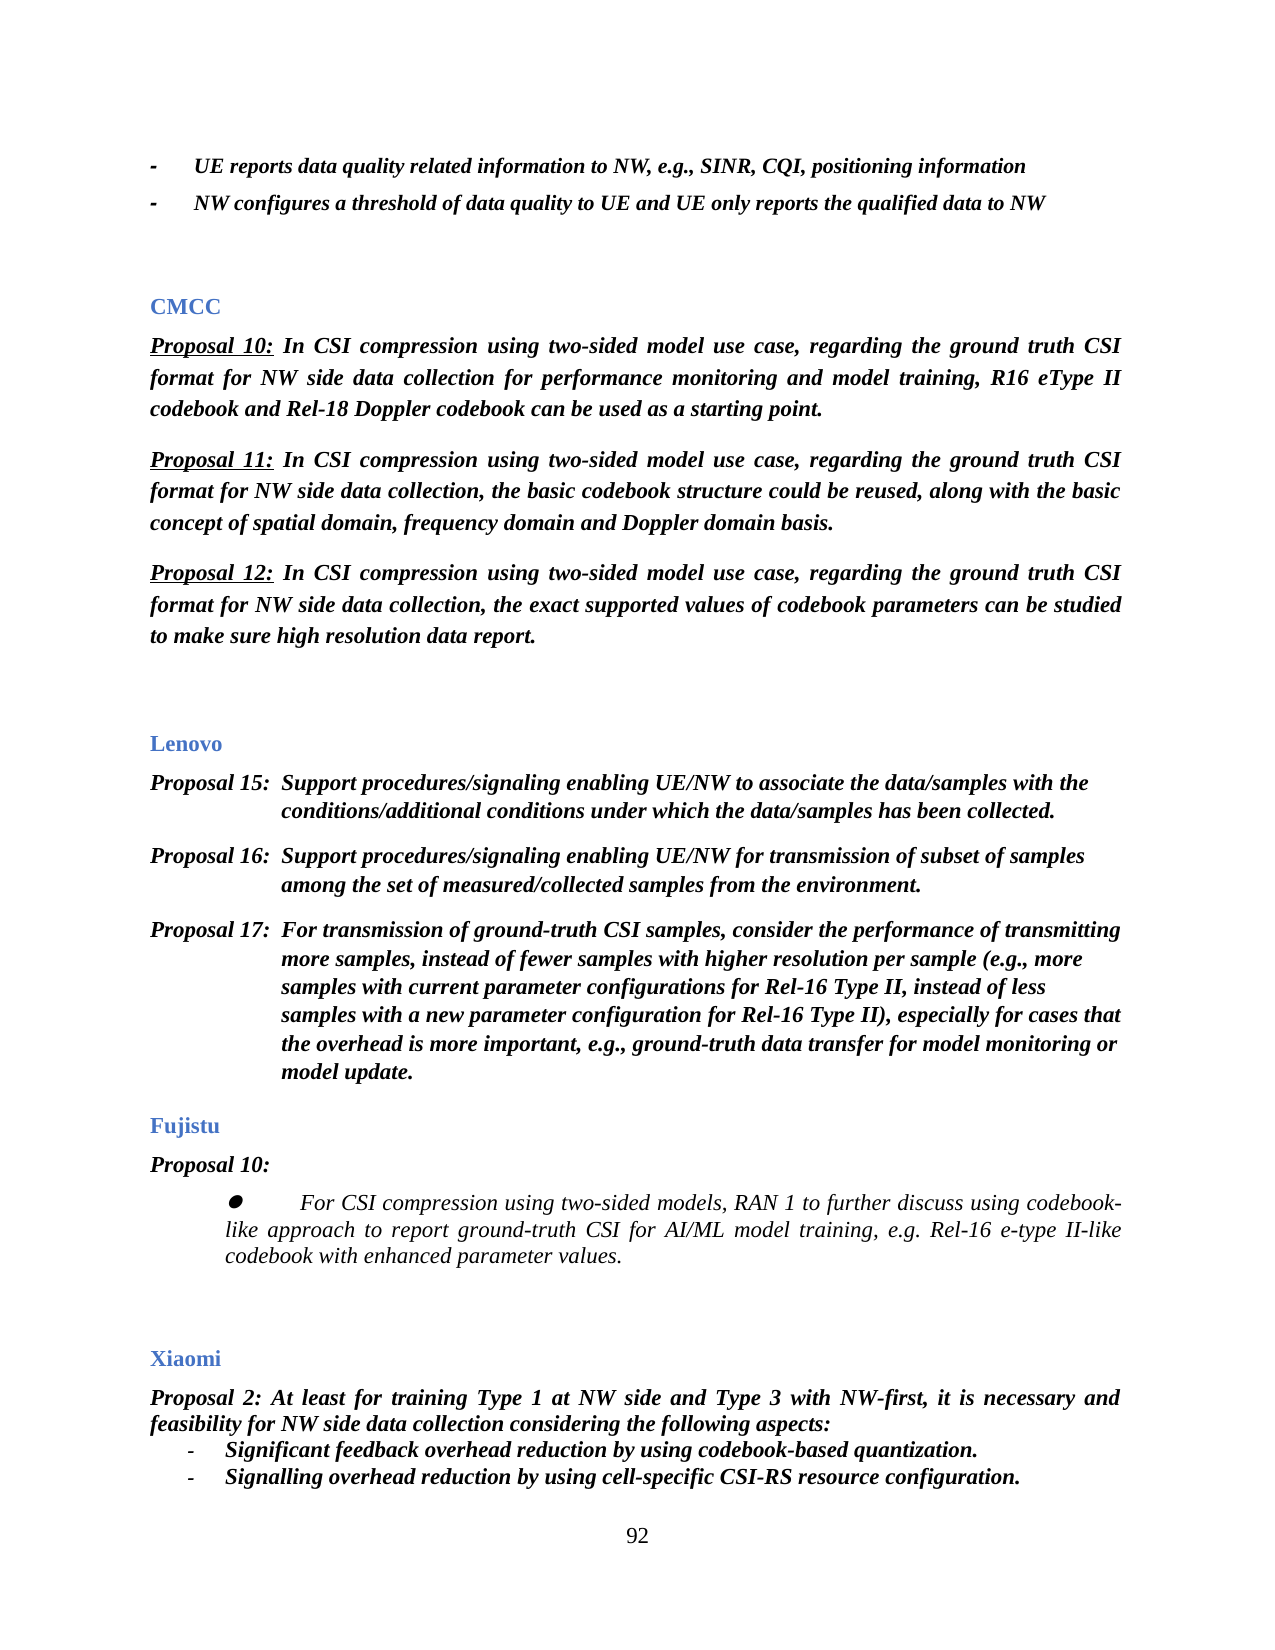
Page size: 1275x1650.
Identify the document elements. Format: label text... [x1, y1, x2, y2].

text For transmission of ground-truth CSI samples, consider the performance of transmitting more samples, instead of fewer samples with higher resolution per sample (e.g., more samples with current parameter configurations for Rel-16 Type II, instead of less samples with a new parameter configuration for Rel-16 Type II), especially for cases that the overhead is more important, e.g., ground-truth data transfer for model monitoring or model update. [150, 916, 1125, 1085]
text Proposal 2: At least for training Type 1 at NW side and Type 3 with NW-first, it is necessary and feasibility for NW side data collection considering the following aspects: [150, 1384, 1125, 1436]
list NW configures a threshold of data quality to UE and UE only reports the qualified data to NW [150, 187, 1125, 217]
text Support procedures/signaling enabling UE/NW to associate the data/samples with the conditions/additional conditions under which the data/samples has been collected. [150, 769, 1125, 824]
text Lenovo [150, 730, 1125, 757]
text CMCC [150, 293, 1125, 320]
text Proposal 11: In CSI compression using two-sided model use case, regarding the ground truth CSI format for NW side data collection, the basic codebook structure could be reused, along with the basic concept of spatial domain, frequency domain and Doppler domain basis. [150, 446, 1125, 535]
text Xiaomi [150, 1345, 1125, 1371]
list Significant feedback overhead reduction by using codebook-based quantization. [187, 1436, 1125, 1463]
text Fujistu [150, 1112, 1125, 1138]
text Proposal 10: [150, 1151, 1125, 1177]
text Support procedures/signaling enabling UE/NW for transmission of subset of samples among the set of measured/collected samples from the environment. [150, 843, 1125, 897]
list For CSI compression using two-sided models, RAN 1 to further discuss using codebook-like approach to report ground-truth CSI for AI/ML model training, e.g. Rel-16 e-type II-like codebook with enhanced parameter values. [225, 1189, 1125, 1268]
text Proposal 12: In CSI compression using two-sided model use case, regarding the ground truth CSI format for NW side data collection, the exact supported values of codebook parameters can be studied to make sure high resolution data report. [150, 559, 1125, 649]
list Signalling overhead reduction by using cell-specific CSI-RS resource configuration. [187, 1463, 1125, 1489]
text Proposal 10: In CSI compression using two-sided model use case, regarding the ground truth CSI format for NW side data collection for performance monitoring and model training, R16 eType II codebook and Rel-18 Doppler codebook can be used as a starting point. [150, 332, 1125, 422]
list UE reports data quality related information to NW, e.g., SINR, CQI, positioning information [150, 150, 1125, 180]
